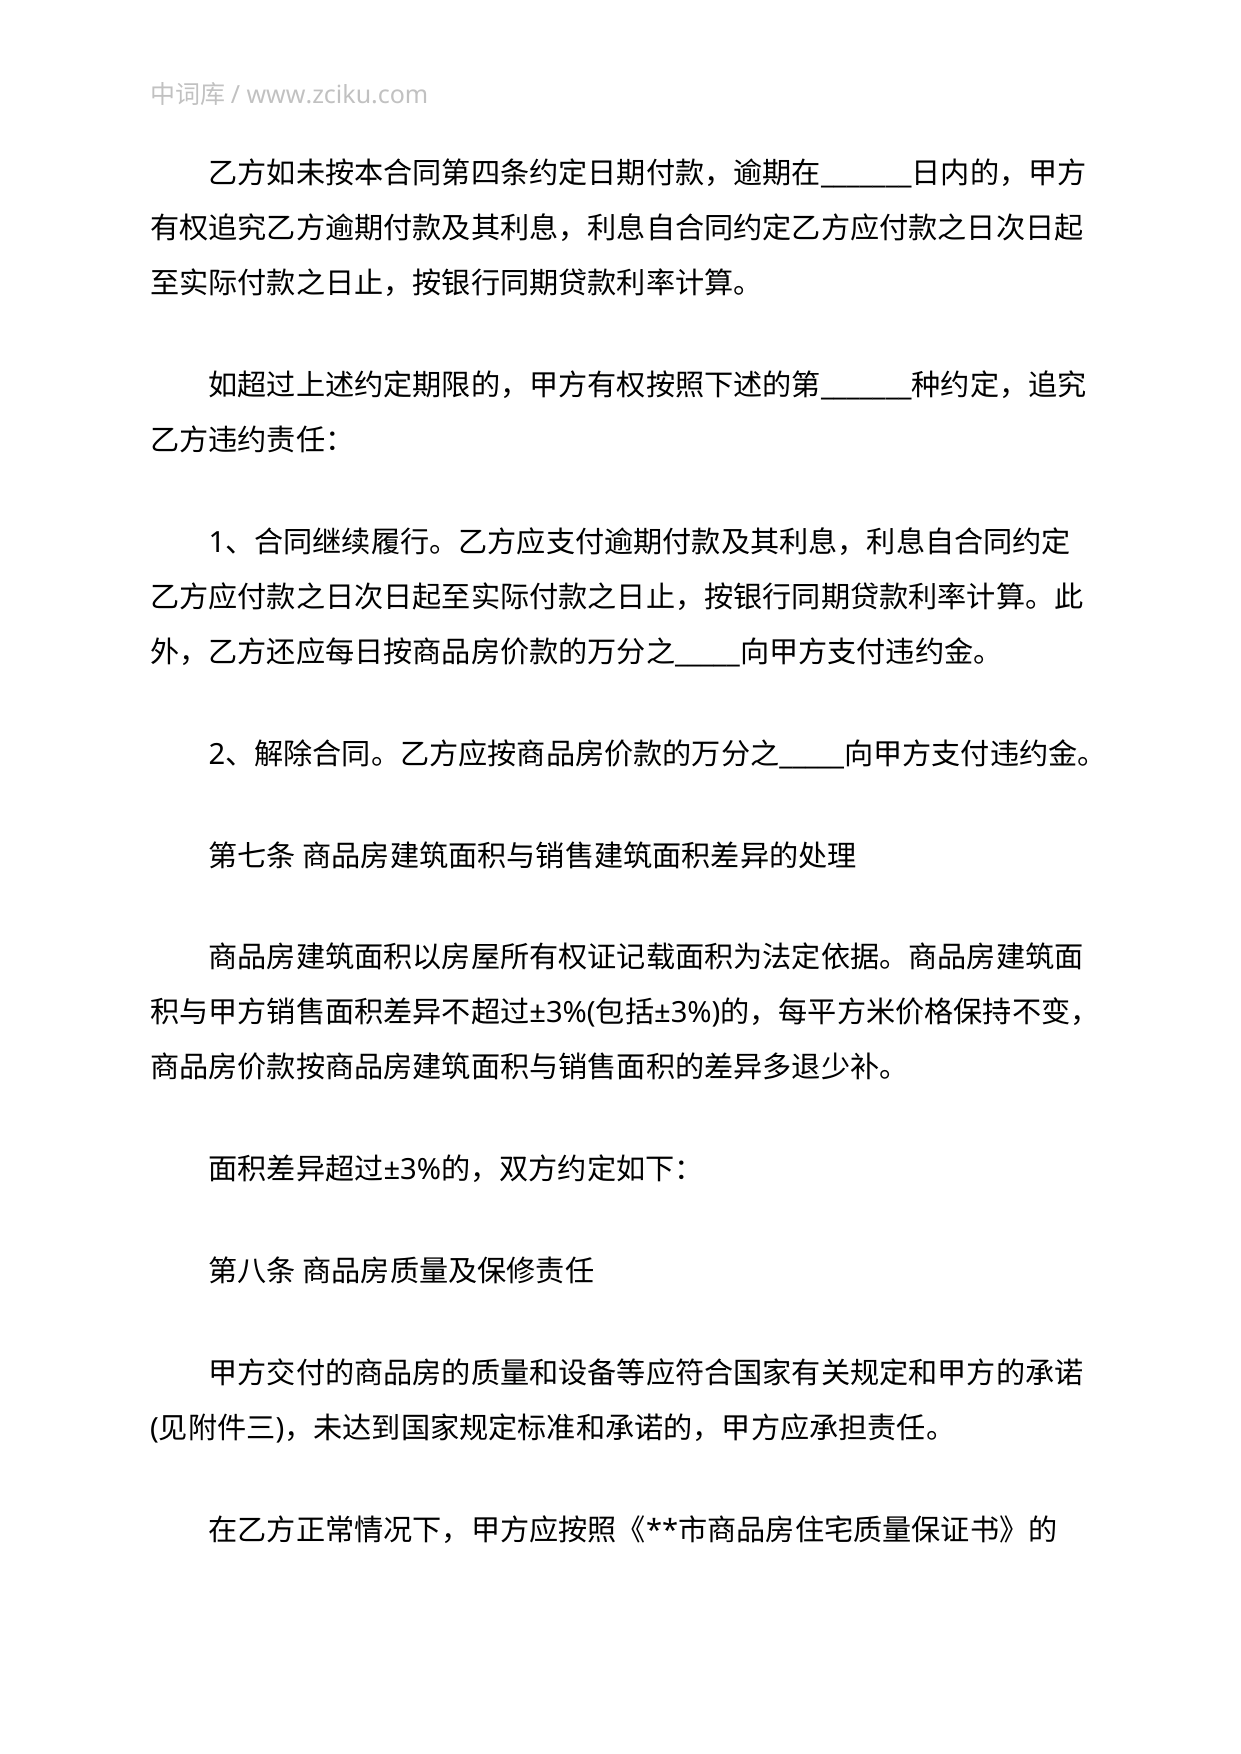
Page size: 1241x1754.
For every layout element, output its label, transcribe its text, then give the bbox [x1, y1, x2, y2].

text 在乙方正常情况下，甲方应按照《**市商品房住宅质量保证书》的 [150, 1506, 1090, 1549]
text 甲方交付的商品房的质量和设备等应符合国家有关规定和甲方的承诺(见附件三)，未达到国家规定标准和承诺的，甲方应承担责任。 [150, 1349, 1090, 1447]
text 第七条 商品房建筑面积与销售建筑面积差异的处理 [150, 832, 1090, 874]
text 乙方如未按本合同第四条约定日期付款，逾期在_______日内的，甲方有权追究乙方逾期付款及其利息，利息自合同约定乙方应付款之日次日起至实际付款之日止，按银行同期贷款利率计算。 [150, 150, 1090, 302]
text 1、合同继续履行。乙方应支付逾期付款及其利息，利息自合同约定乙方应付款之日次日起至实际付款之日止，按银行同期贷款利率计算。此外，乙方还应每日按商品房价款的万分之_____向甲方支付违约金。 [150, 518, 1090, 671]
text 第八条 商品房质量及保修责任 [150, 1248, 1090, 1290]
text 面积差异超过±3%的，双方约定如下： [150, 1146, 1090, 1188]
text 2、解除合同。乙方应按商品房价款的万分之_____向甲方支付违约金。 [150, 730, 1090, 773]
text 如超过上述约定期限的，甲方有权按照下述的第_______种约定，追究乙方违约责任： [150, 362, 1090, 459]
text 商品房建筑面积以房屋所有权证记载面积为法定依据。商品房建筑面积与甲方销售面积差异不超过±3%(包括±3%)的，每平方米价格保持不变，商品房价款按商品房建筑面积与销售面积的差异多退少补。 [150, 934, 1090, 1086]
